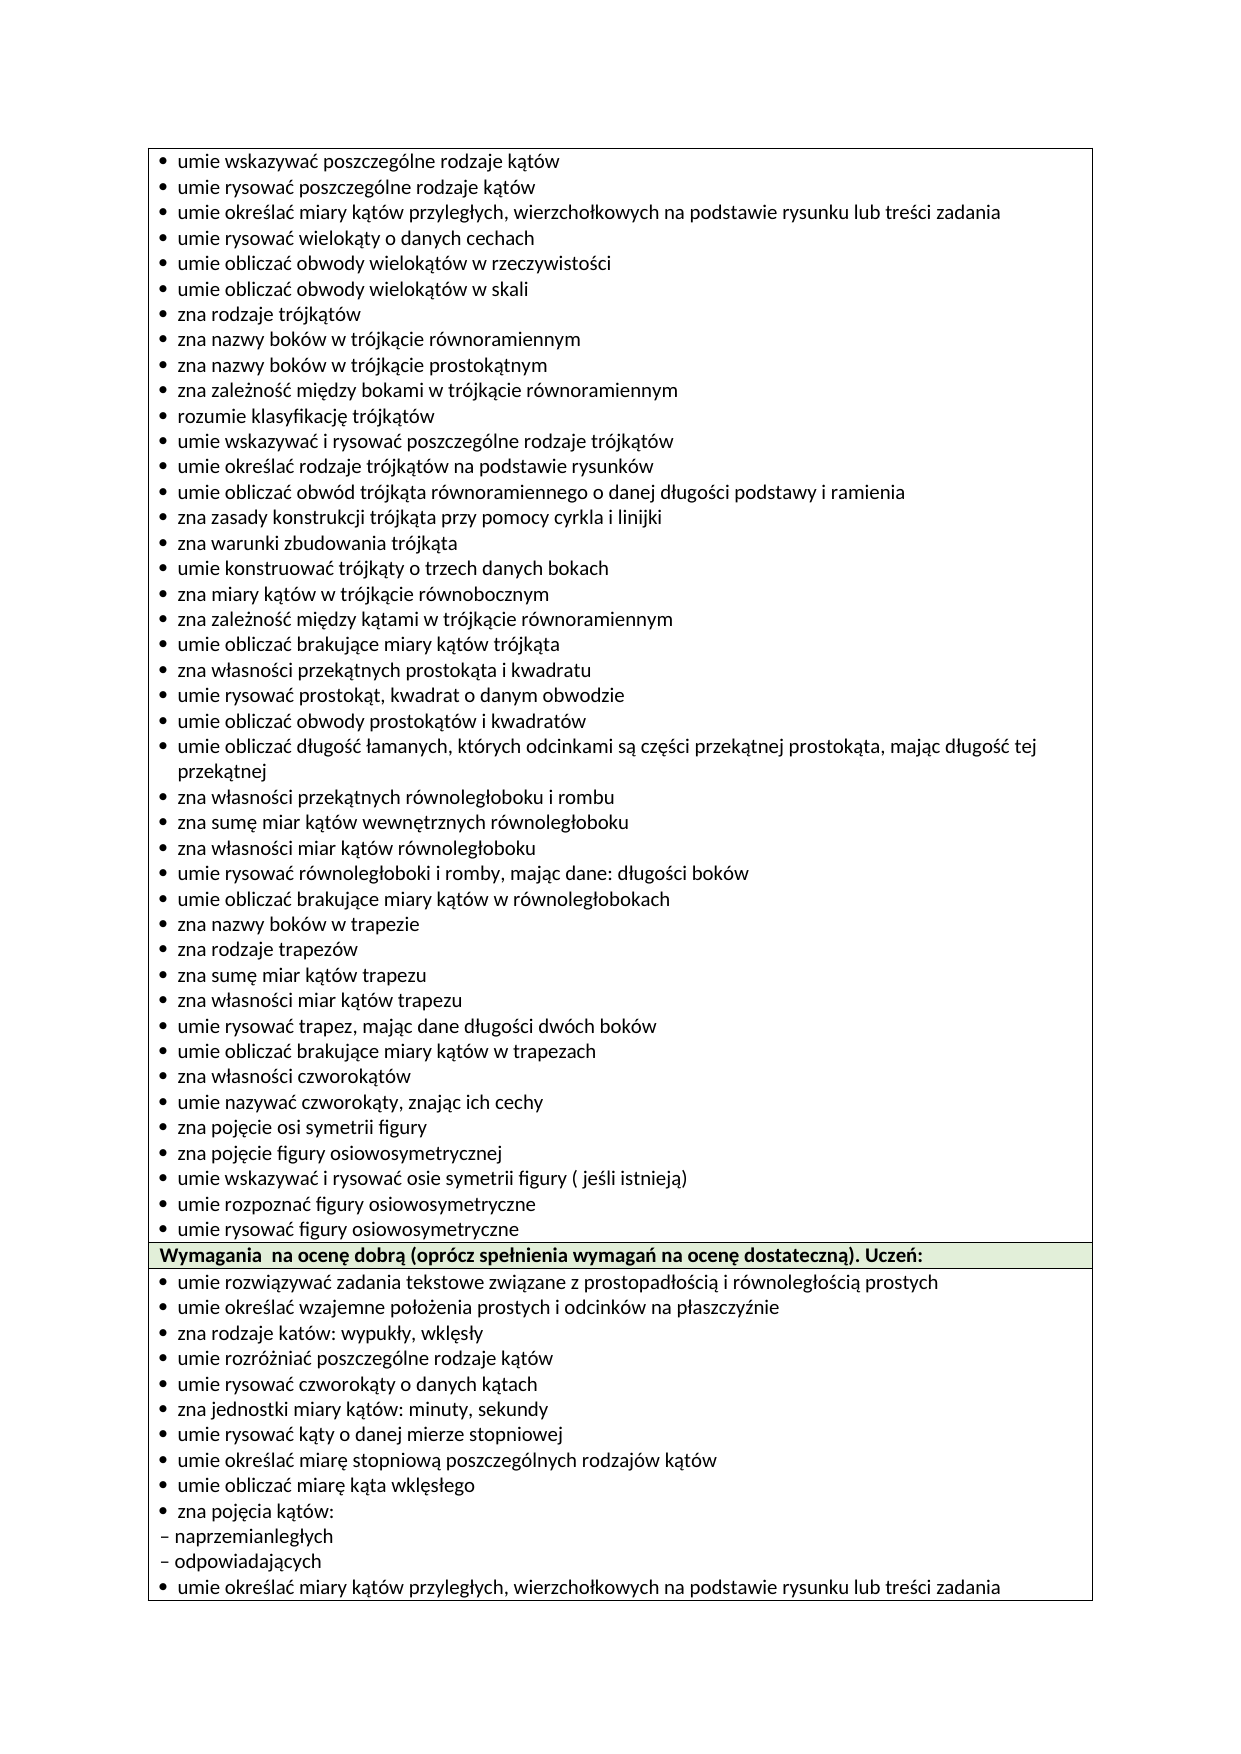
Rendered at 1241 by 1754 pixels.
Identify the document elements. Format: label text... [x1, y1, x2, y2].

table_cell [149, 149, 1092, 1242]
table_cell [149, 1269, 1092, 1599]
table_cell Wymagania na ocenę dobrą (oprócz spełnienia wymagań na ocenę dostateczną). Uczeń: [149, 1243, 1092, 1268]
